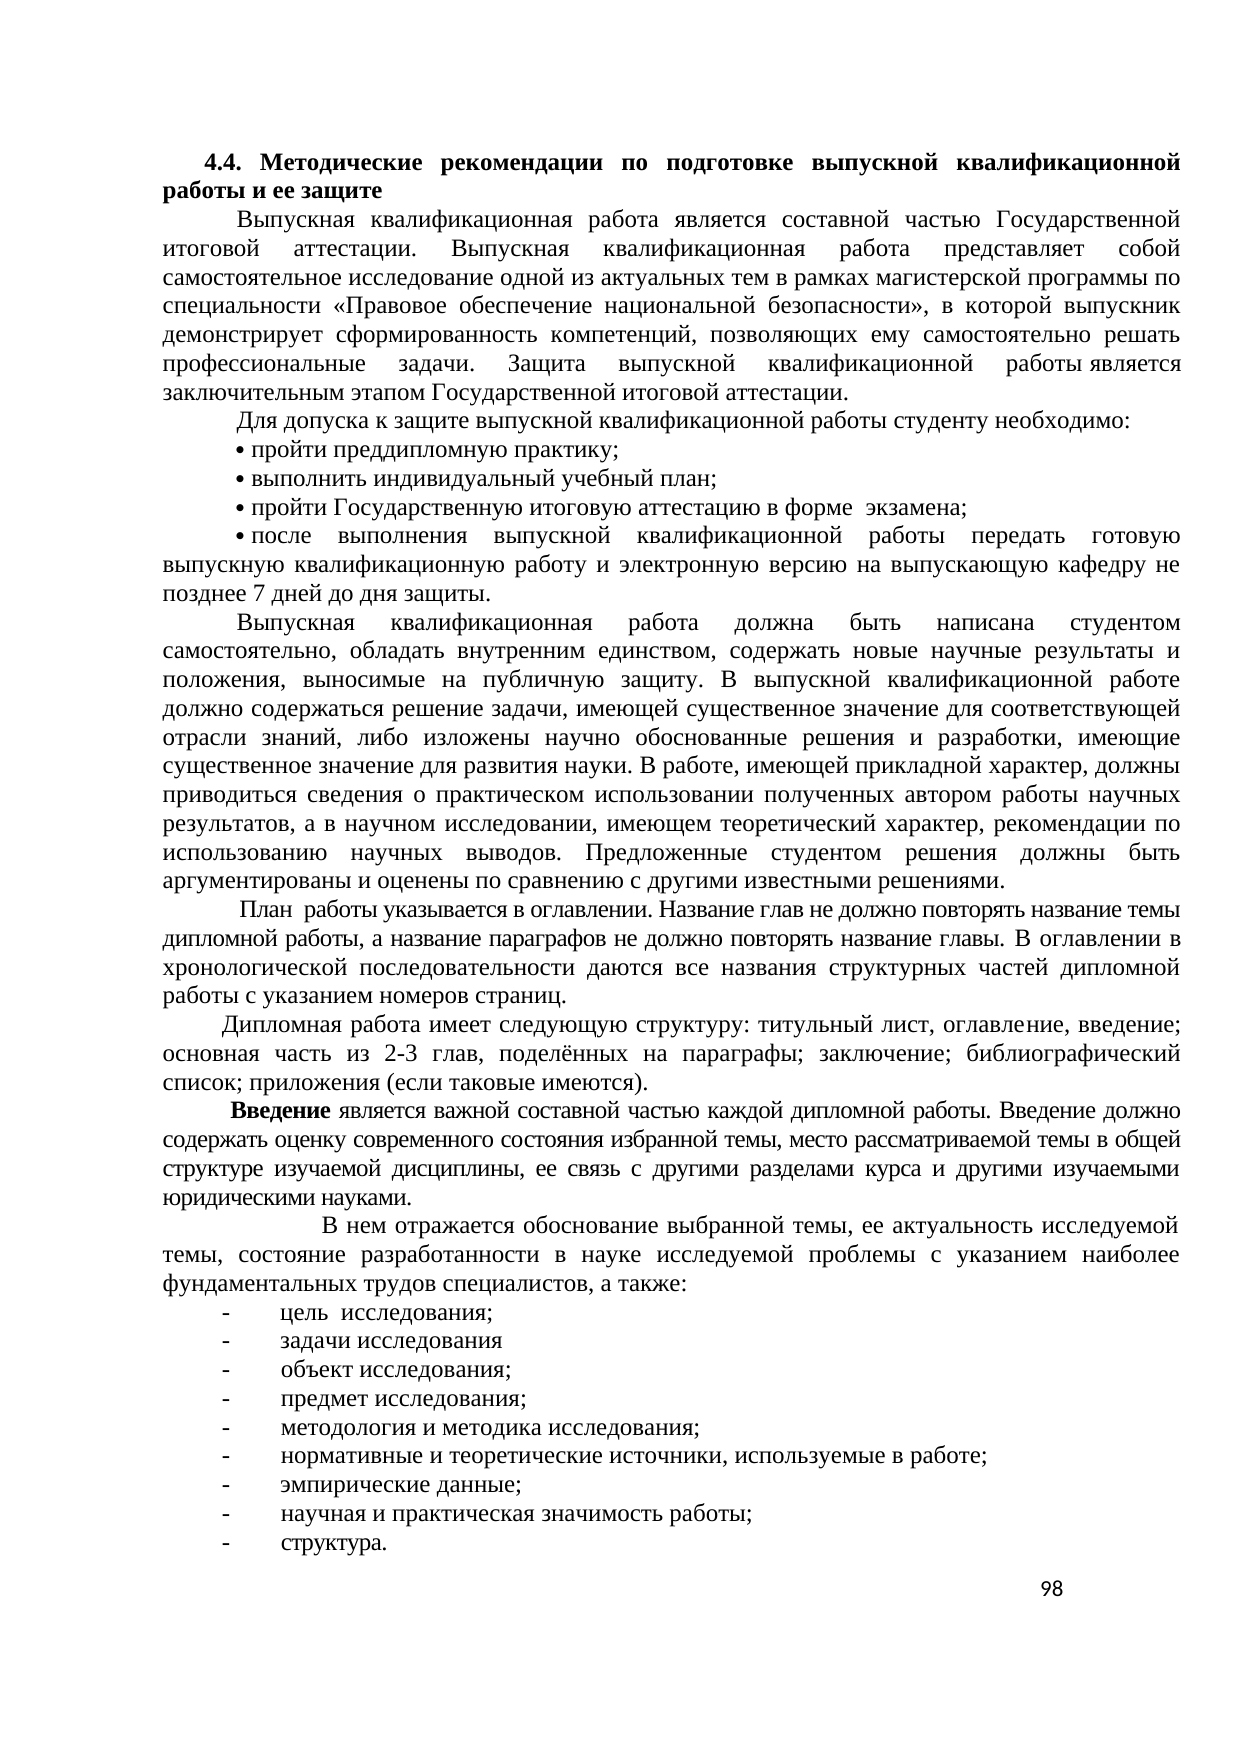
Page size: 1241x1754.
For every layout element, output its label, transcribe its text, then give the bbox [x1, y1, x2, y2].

text Выпускная квалификационная работа должна быть написана студентом самостоятельно, обладать внутренним единством, содержать новые научные результаты и положения, выносимые на публичную защиту. В выпускной квалификационной работе должно содержаться решение задачи, имеющей существенное значение для соответствующей отрасли знаний, либо изложены научно обоснованные решения и разработки, имеющие существенное значение для развития науки. В работе, имеющей прикладной характер, должны приводиться сведения о практическом использовании полученных автором работы научных результатов, а в научном исследовании, имеющем теоретический характер, рекомендации по использованию научных выводов. Предложенные студентом решения должны быть аргументированы и оценены по сравнению с другими известными решениями. [162, 607, 1181, 894]
list после выполнения выпускной квалификационной работы передать готовую выпускную квалификационную работу и электронную версию на выпускающую кафедру не позднее 7 дней до дня защиты. [162, 521, 1181, 607]
text Дипломная работа имеет следующую структуру: титульный лист, оглавление, введение; основная часть из 2-3 глав, поделённых на параграфы; заключение; библиографический список; приложения (если таковые имеются). [162, 1009, 1181, 1096]
text В нем отражается обоснование выбранной темы, ее актуальность исследуемой темы, состояние разработанности в науке исследуемой проблемы с указанием наиболее фундаментальных трудов специалистов, а также: [162, 1211, 1181, 1297]
text - нормативные и теоретические источники, используемые в работе; [162, 1441, 1181, 1469]
text - предмет исследования; [162, 1383, 1181, 1412]
text - структура. [162, 1527, 1181, 1556]
list пройти преддипломную практику; [162, 434, 1181, 463]
text - эмпирические данные; [162, 1469, 1181, 1498]
list пройти Государственную итоговую аттестацию в форме экзамена; [162, 492, 1181, 521]
list выполнить индивидуальный учебный план; [162, 463, 1181, 492]
text План работы указывается в оглавлении. Название глав не должно повторять название темы дипломной работы, а название параграфов не должно повторять название главы. В оглавлении в хронологической последовательности даются все названия структурных частей дипломной работы с указанием номеров страниц. [162, 894, 1181, 1009]
text - задачи исследования [162, 1326, 1181, 1354]
text - цель исследования; [162, 1297, 1181, 1326]
text - объект исследования; [162, 1354, 1181, 1383]
text Выпускная квалификационная работа является составной частью Государственной итоговой аттестации. Выпускная квалификационная работа представляет собой самостоятельное исследование одной из актуальных тем в рамках магистерской программы по специальности «Правовое обеспечение национальной безопасности», в которой выпускник демонстрирует сформированность компетенций, позволяющих ему самостоятельно решать профессиональные задачи. Защита выпускной квалификационной работы является заключительным этапом Государственной итоговой аттестации. [162, 204, 1181, 406]
text - методология и методика исследования; [162, 1412, 1181, 1441]
text Введение является важной составной частью каждой дипломной работы. Введение должно содержать оценку современного состояния избранной темы, место рассматриваемой темы в общей структуре изучаемой дисциплины, ее связь с другими разделами курса и другими изучаемыми юридическими науками. [162, 1096, 1181, 1211]
text - научная и практическая значимость работы; [162, 1498, 1181, 1527]
text 4.4. Методические рекомендации по подготовке выпускной квалификационной работы и ее защите [162, 147, 1181, 204]
text Для допуска к защите выпускной квалификационной работы студенту необходимо: [162, 406, 1181, 434]
